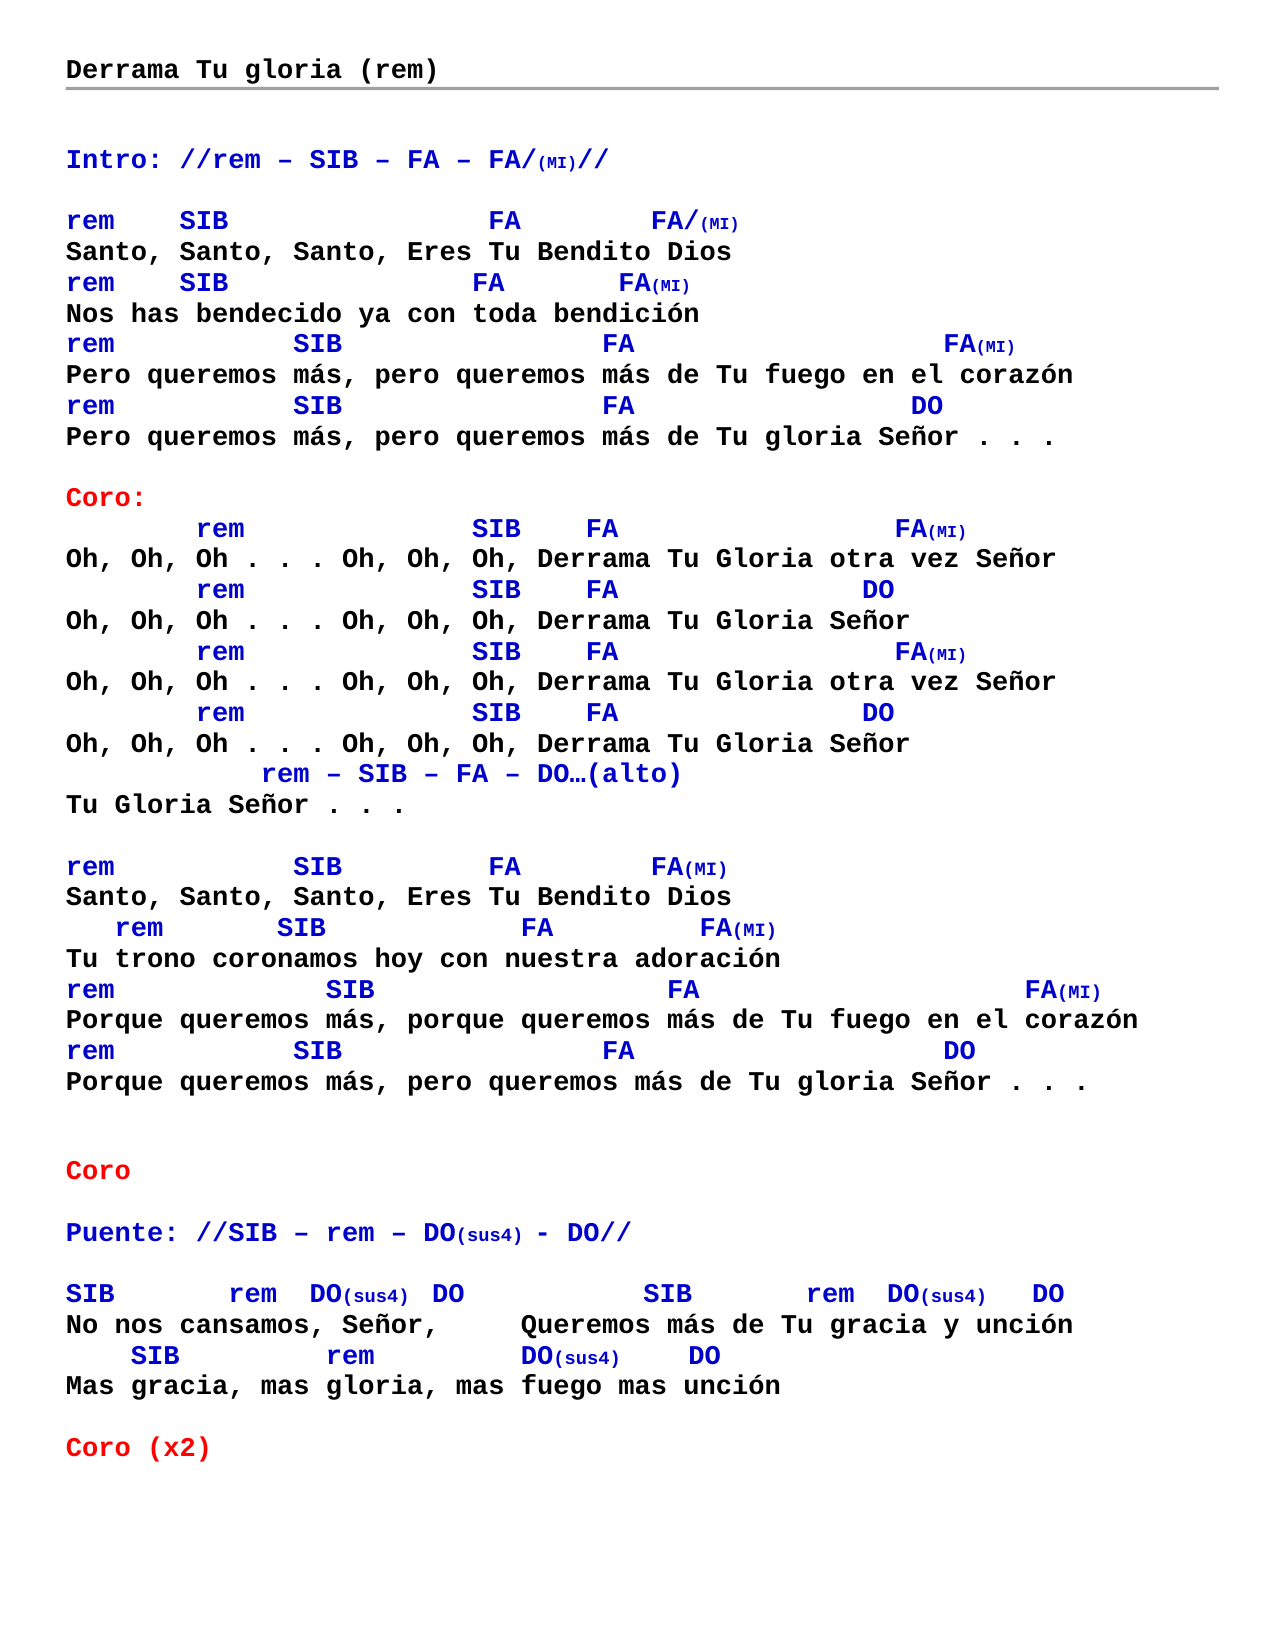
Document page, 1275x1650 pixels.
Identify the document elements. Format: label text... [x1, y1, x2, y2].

text Porque queremos más, pero queremos más de Tu gloria Señor . . . [66, 1068, 1219, 1098]
text rem SIB FA FA/(MI) [66, 207, 1219, 238]
text Mas gracia, mas gloria, mas fuego mas unción [66, 1372, 1219, 1403]
text Puente: //SIB – rem – DO(sus4) - DO// [66, 1218, 1219, 1249]
text Oh, Oh, Oh . . . Oh, Oh, Oh, Derrama Tu Gloria otra vez Señor [66, 545, 1219, 576]
text Tu Gloria Señor . . . [66, 791, 1219, 822]
text Coro: [66, 484, 1219, 514]
text rem SIB FA DO [66, 392, 1219, 422]
text Pero queremos más, pero queremos más de Tu gloria Señor . . . [66, 422, 1219, 453]
text rem SIB FA FA(MI) [66, 514, 1219, 545]
text Santo, Santo, Santo, Eres Tu Bendito Dios [66, 238, 1219, 269]
text rem SIB FA DO [66, 699, 1219, 729]
text SIB rem DO(sus4) DO [66, 1341, 1219, 1372]
text rem SIB FA DO [66, 576, 1219, 607]
text SIB rem DO(sus4) DO SIB rem DO(sus4) DO [66, 1280, 1219, 1311]
text Coro (x2) [66, 1434, 1219, 1464]
text Oh, Oh, Oh . . . Oh, Oh, Oh, Derrama Tu Gloria Señor [66, 729, 1219, 760]
text Intro: //rem – SIB – FA – FA/(MI)// [66, 146, 1219, 176]
text Santo, Santo, Santo, Eres Tu Bendito Dios [66, 883, 1219, 914]
text Derrama Tu gloria (rem) [66, 56, 1219, 86]
text rem SIB FA FA(MI) [66, 269, 1219, 299]
text rem SIB FA FA(MI) [66, 914, 1219, 945]
text rem SIB FA FA(MI) [66, 975, 1219, 1006]
text Nos has bendecido ya con toda bendición [66, 299, 1219, 330]
text rem SIB FA FA(MI) [66, 637, 1219, 668]
text rem SIB FA FA(MI) [66, 852, 1219, 883]
text Oh, Oh, Oh . . . Oh, Oh, Oh, Derrama Tu Gloria Señor [66, 607, 1219, 637]
text No nos cansamos, Señor, Queremos más de Tu gracia y unción [66, 1311, 1219, 1341]
text Tu trono coronamos hoy con nuestra adoración [66, 945, 1219, 975]
text rem – SIB – FA – DO…(alto) [66, 760, 1219, 791]
text rem SIB FA FA(MI) [66, 330, 1219, 361]
text Porque queremos más, porque queremos más de Tu fuego en el corazón [66, 1006, 1219, 1037]
text Oh, Oh, Oh . . . Oh, Oh, Oh, Derrama Tu Gloria otra vez Señor [66, 668, 1219, 699]
text rem SIB FA DO [66, 1037, 1219, 1068]
text Pero queremos más, pero queremos más de Tu fuego en el corazón [66, 361, 1219, 392]
text Coro [66, 1157, 1219, 1188]
